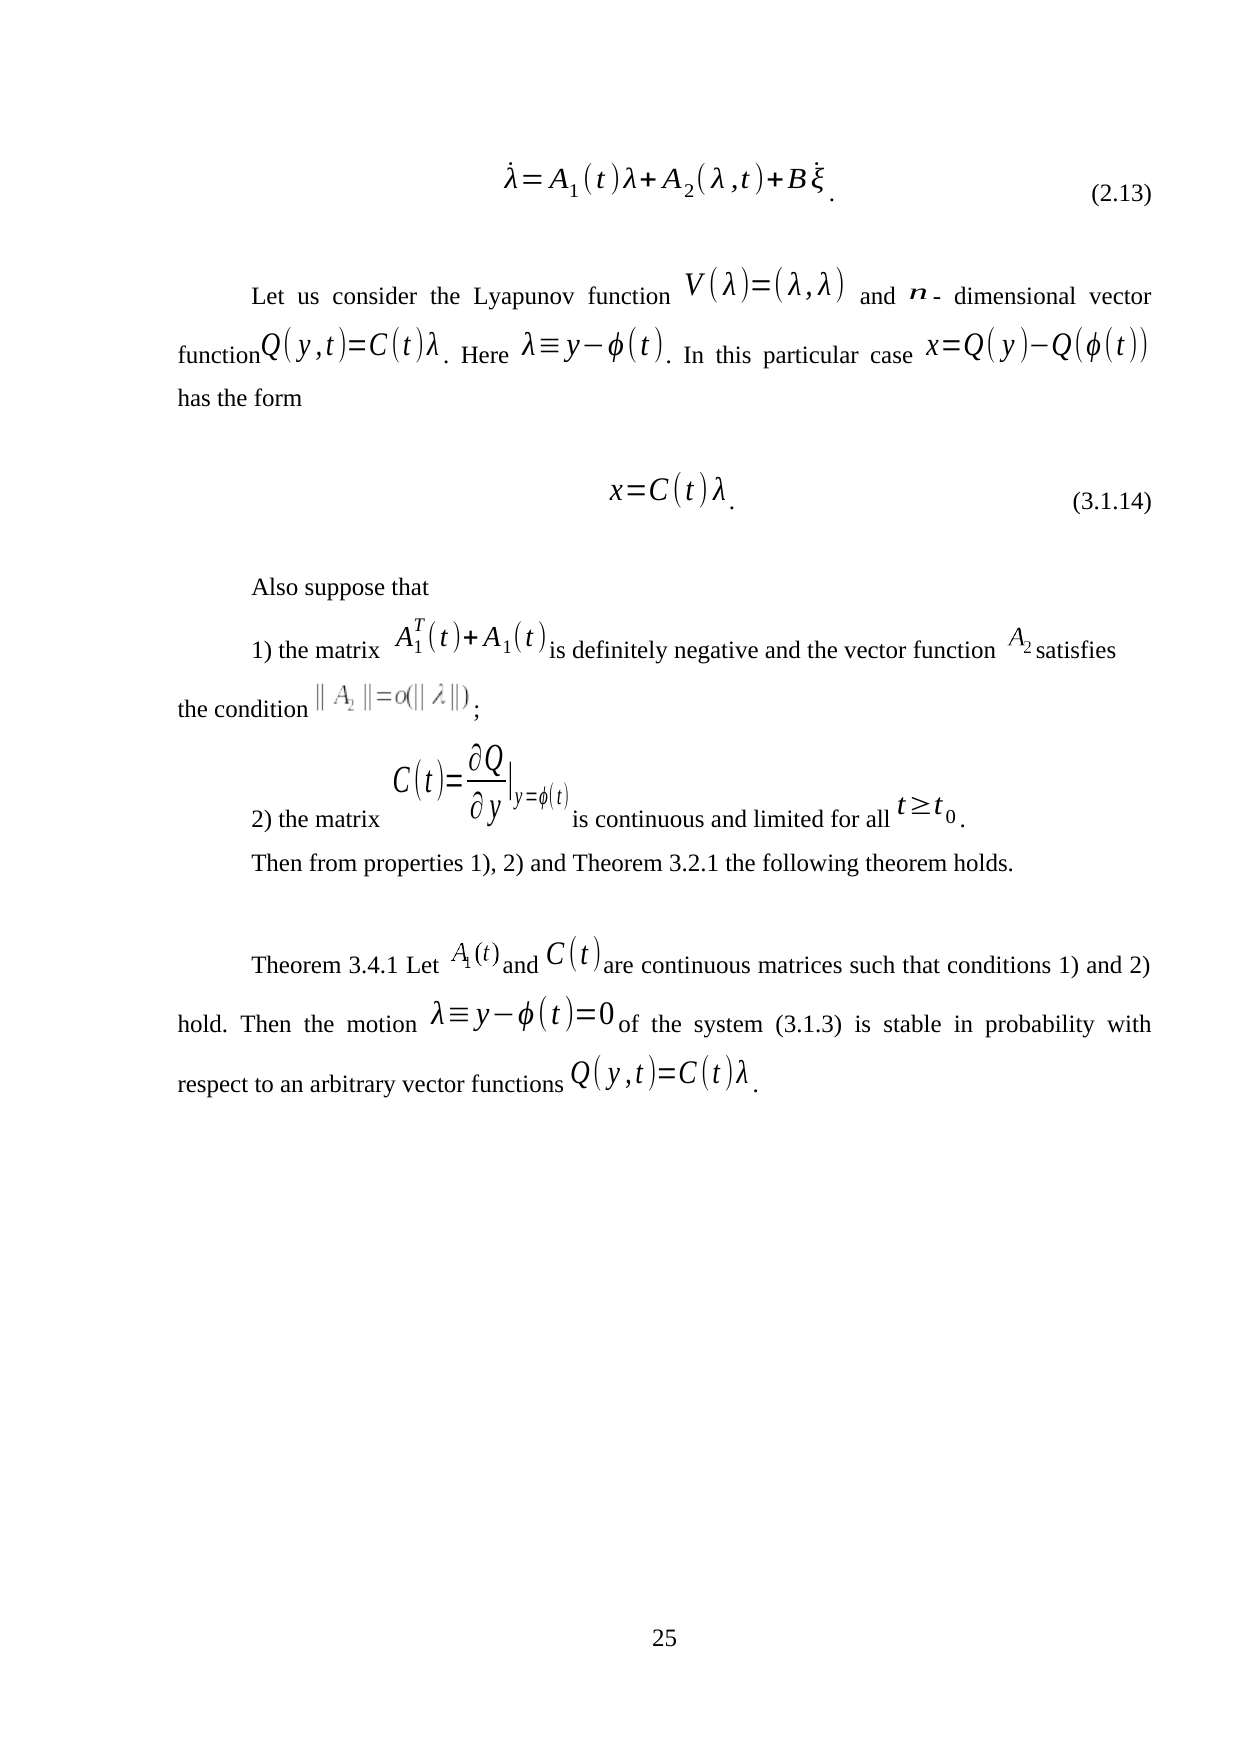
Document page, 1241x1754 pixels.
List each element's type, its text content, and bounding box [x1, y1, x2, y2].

text . (3.1.14) [177, 470, 1152, 515]
text 1) the matrix is definitely negative and the vector function satisfies the condition ; [177, 615, 1152, 723]
text Then from properties 1), 2) and Theorem 3.2.1 the following theorem holds. [177, 848, 1152, 876]
text Let us consider the Lyapunov function and - dimensional vector function. Here . In this particular case has the form [177, 265, 1152, 412]
text Also suppose that [177, 572, 1152, 601]
text 2) the matrix is continuous and limited for all . [177, 737, 1152, 833]
text Theorem 3.4.1 Let and are continuous matrices such that conditions 1) and 2) hold. Then the motion of the system (3.1.3) is stable in probability with respect to an arbitrary vector functions . [177, 934, 1152, 1098]
text . (2.13) [177, 161, 1152, 207]
